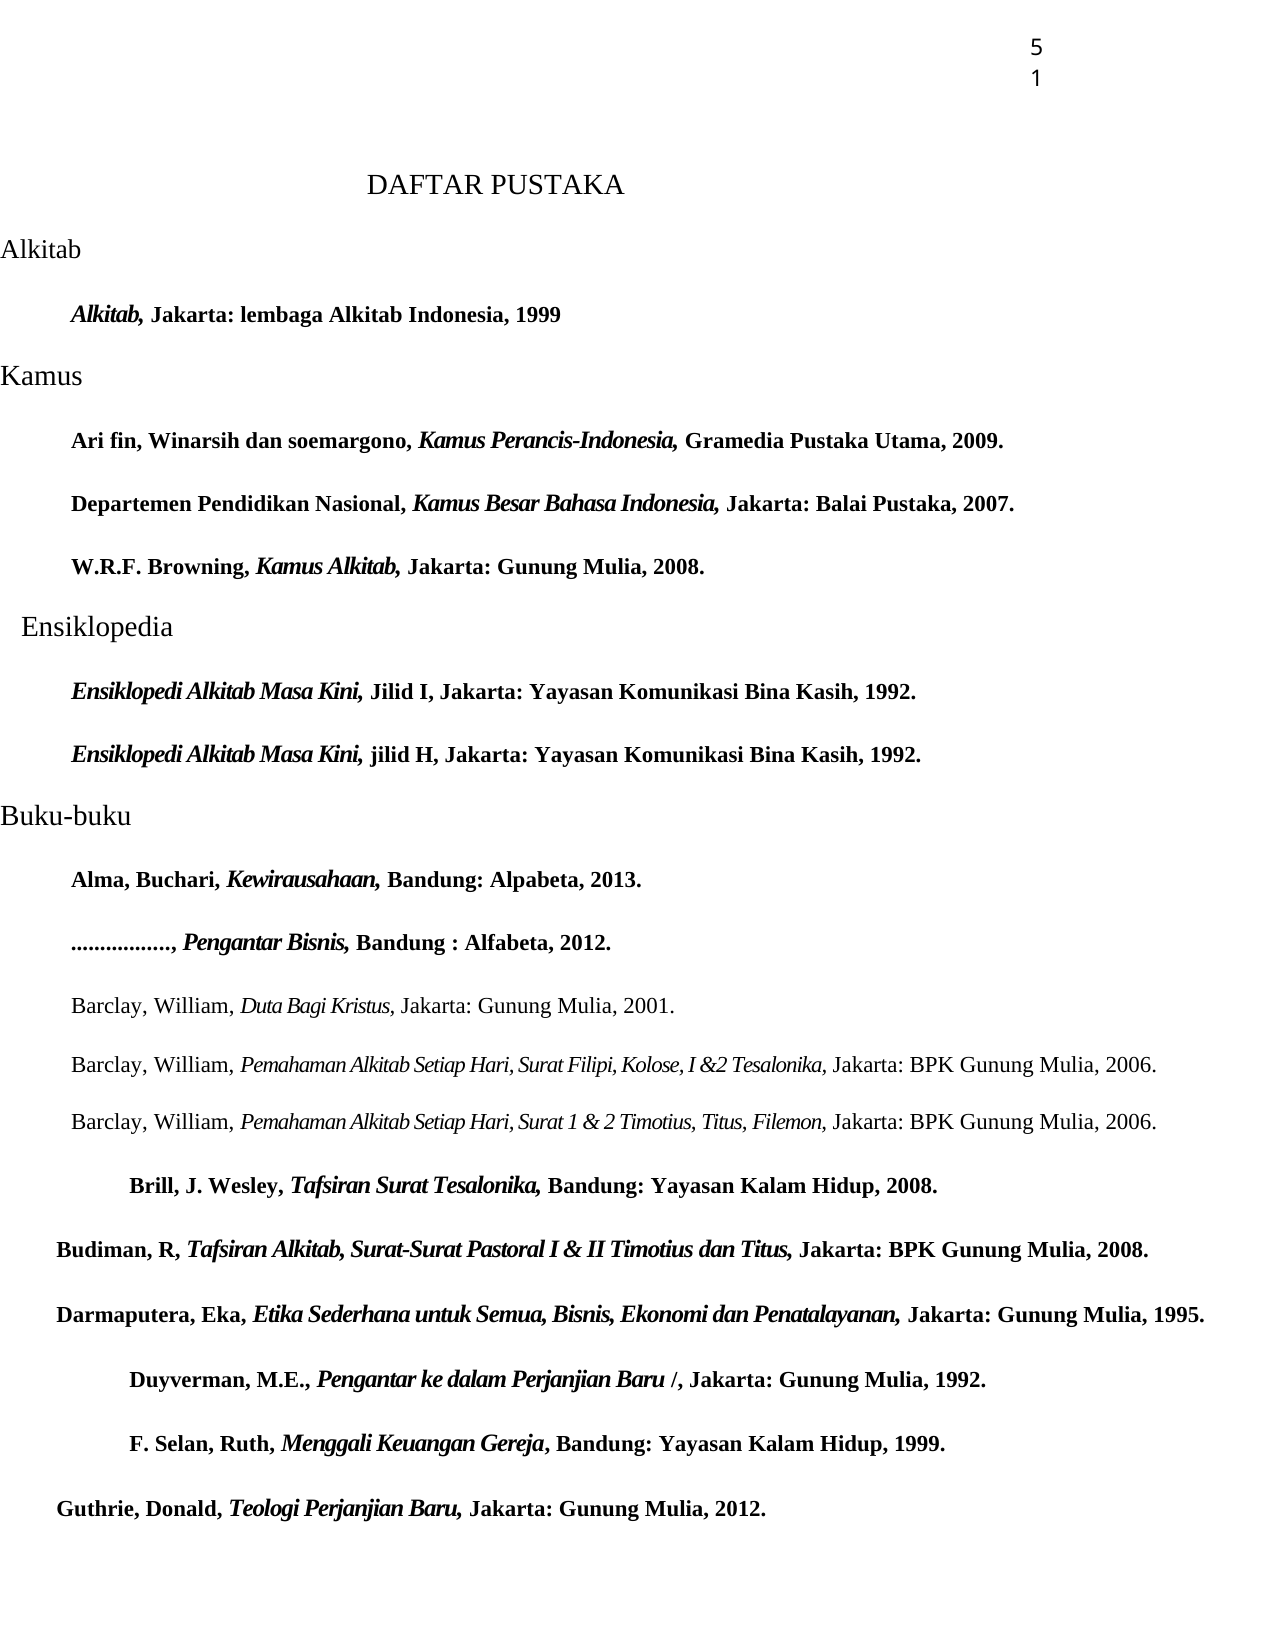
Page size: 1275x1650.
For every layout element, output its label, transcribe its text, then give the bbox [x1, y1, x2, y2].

text Budiman, R, Tafsiran Alkitab, Surat-Surat Pastoral I & II Timotius dan Titus, Jakarta: BPK Gunung Mulia, 2008. [56, 1206, 1275, 1271]
text Ensiklopedi Alkitab Masa Kini, Jilid I, Jakarta: Yayasan Komunikasi Bina Kasih, 1992. [71, 649, 1275, 712]
text Darmaputera, Eka, Etika Sederhana untuk Semua, Bisnis, Ekonomi dan Penatalayanan, Jakarta: Gunung Mulia, 1995. [56, 1271, 1275, 1335]
subtitle Alkitab [0, 207, 1275, 271]
subtitle DAFTAR PUSTAKA [367, 144, 1275, 207]
text Barclay, William, Pemahaman Alkitab Setiap Hari, Surat Filipi, Kolose, I &2 Tesalonika, Jakarta: BPK Gunung Mulia, 2006. [71, 1026, 1275, 1083]
text W.R.F. Browning, Kamus Alkitab, Jakarta: Gunung Mulia, 2008. [71, 524, 1275, 587]
subtitle Buku-buku [0, 775, 1275, 838]
text Barclay, William, Pemahaman Alkitab Setiap Hari, Surat 1 & 2 Timotius, Titus, Filemon, Jakarta: BPK Gunung Mulia, 2006. [71, 1083, 1275, 1141]
text , Pengantar Bisnis, Bandung : Alfabeta, 2012. [71, 900, 1275, 963]
subtitle Ensiklopedia [21, 587, 1275, 649]
subtitle Kamus [0, 335, 1275, 399]
text Departemen Pendidikan Nasional, Kamus Besar Bahasa Indonesia, Jakarta: Balai Pustaka, 2007. [71, 461, 1275, 524]
text F. Selan, Ruth, Menggali Keuangan Gereja, Bandung: Yayasan Kalam Hidup, 1999. [129, 1400, 1275, 1465]
text Ari fin, Winarsih dan soemargono, Kamus Perancis-Indonesia, Gramedia Pustaka Utama, 2009. [71, 399, 1275, 461]
text Alma, Buchari, Kewirausahaan, Bandung: Alpabeta, 2013. [71, 838, 1275, 900]
text Guthrie, Donald, Teologi Perjanjian Baru, Jakarta: Gunung Mulia, 2012. [56, 1465, 1275, 1529]
text Alkitab, Jakarta: lembaga Alkitab Indonesia, 1999 [71, 271, 1275, 335]
text Duyverman, M.E., Pengantar ke dalam Perjanjian Baru /, Jakarta: Gunung Mulia, 1992. [129, 1335, 1275, 1400]
text Brill, J. Wesley, Tafsiran Surat Tesalonika, Bandung: Yayasan Kalam Hidup, 2008. [129, 1141, 1275, 1206]
text Barclay, William, Duta Bagi Kristus, Jakarta: Gunung Mulia, 2001. [71, 963, 1275, 1026]
text Ensiklopedi Alkitab Masa Kini, jilid H, Jakarta: Yayasan Komunikasi Bina Kasih, 1992. [71, 712, 1275, 775]
